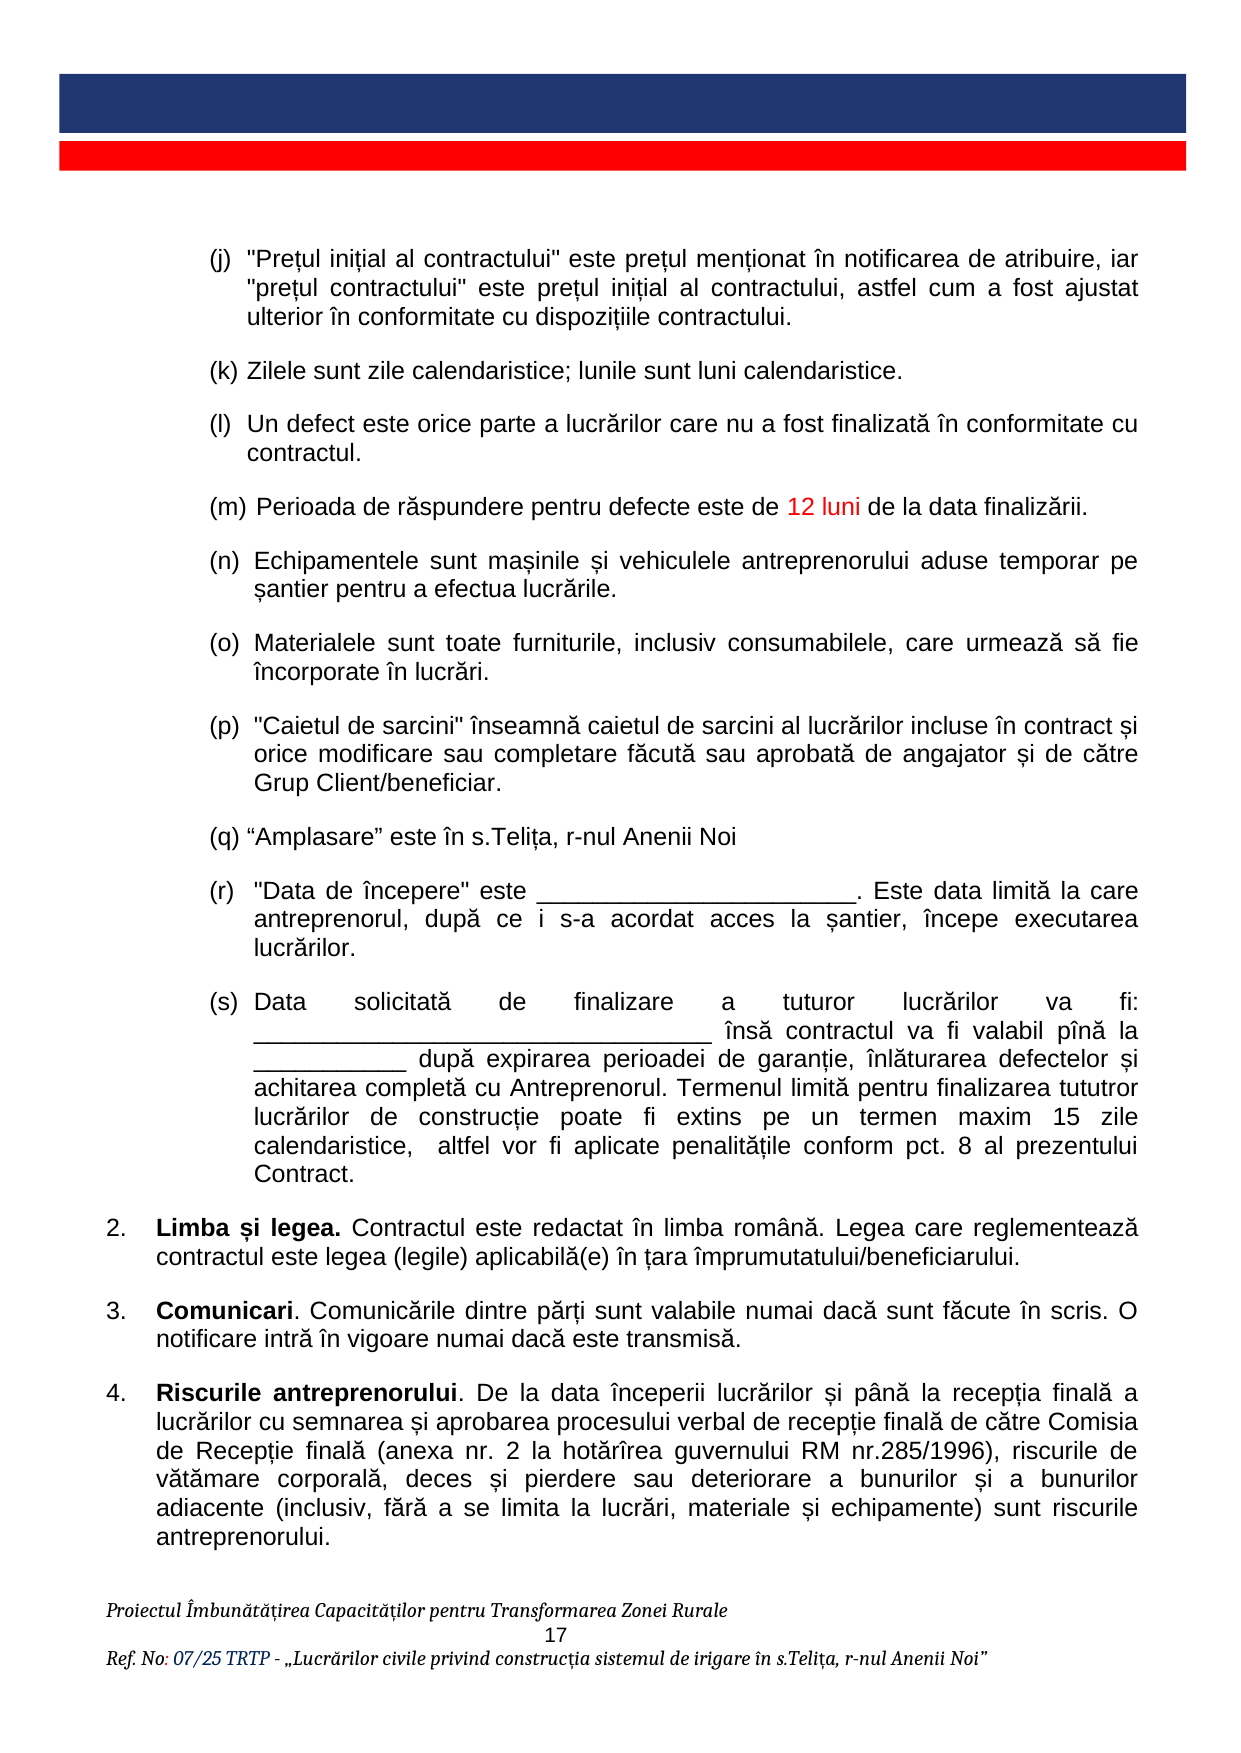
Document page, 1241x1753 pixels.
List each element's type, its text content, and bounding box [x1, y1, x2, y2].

list "Caietul de sarcini" înseamnă caietul de sarcini al lucrărilor incluse în contract și orice modificare sau completare făcută sau aprobată de angajator și de către Grup Client/beneficiar. [209, 711, 1140, 797]
list Comunicari. Comunicările dintre părți sunt valabile numai dacă sunt făcute în scris. O notificare intră în vigoare numai dacă este transmisă. [106, 1296, 1140, 1353]
list Limba și legea. Contractul este redactat în limba română. Legea care reglementează contractul este legea (legile) aplicabilă(e) în țara împrumutatului/beneficiarului. [106, 1213, 1140, 1271]
list Echipamentele sunt mașinile și vehiculele antreprenorului aduse temporar pe șantier pentru a efectua lucrările. [209, 546, 1140, 603]
list "Data de începere" este _______________________. Este data limită la care antreprenorul, după ce i s-a acordat acces la șantier, începe executarea lucrărilor. [209, 876, 1140, 962]
list Zilele sunt zile calendaristice; lunile sunt luni calendaristice. [209, 356, 1140, 384]
list Data solicitată de finalizare a tuturor lucrărilor va fi: _________________________________ însă contractul va fi valabil pînă la ___________ după expirarea perioadei de garanție, înlăturarea defectelor și achitarea completă cu Antreprenorul. Termenul limită pentru finalizarea tututror lucrărilor de construcție poate fi extins pe un termen maxim 15 zile calendaristice, altfel vor fi aplicate penalitățile conform pct. 8 al prezentului Contract. [209, 987, 1140, 1188]
list Riscurile antreprenorului. De la data începerii lucrărilor și până la recepția finală a lucrărilor cu semnarea și aprobarea procesului verbal de recepție finală de către Comisia de Recepție finală (anexa nr. 2 la hotărîrea guvernului RM nr.285/1996), riscurile de vătămare corporală, deces și pierdere sau deteriorare a bunurilor și a bunurilor adiacente (inclusiv, fără a se limita la lucrări, materiale și echipamente) sunt riscurile antreprenorului. [106, 1378, 1140, 1551]
list “Amplasare” este în s.Telița, r-nul Anenii Noi [209, 822, 1140, 851]
list Perioada de răspundere pentru defecte este de 12 luni de la data finalizării. [209, 492, 1140, 521]
list Un defect este orice parte a lucrărilor care nu a fost finalizată în conformitate cu contractul. [209, 409, 1140, 467]
list Materialele sunt toate furniturile, inclusiv consumabilele, care urmează să fie încorporate în lucrări. [209, 628, 1140, 686]
list "Prețul inițial al contractului" este prețul menționat în notificarea de atribuire, iar "prețul contractului" este prețul inițial al contractului, astfel cum a fost ajustat ulterior în conformitate cu dispozițiile contractului. [209, 244, 1140, 331]
